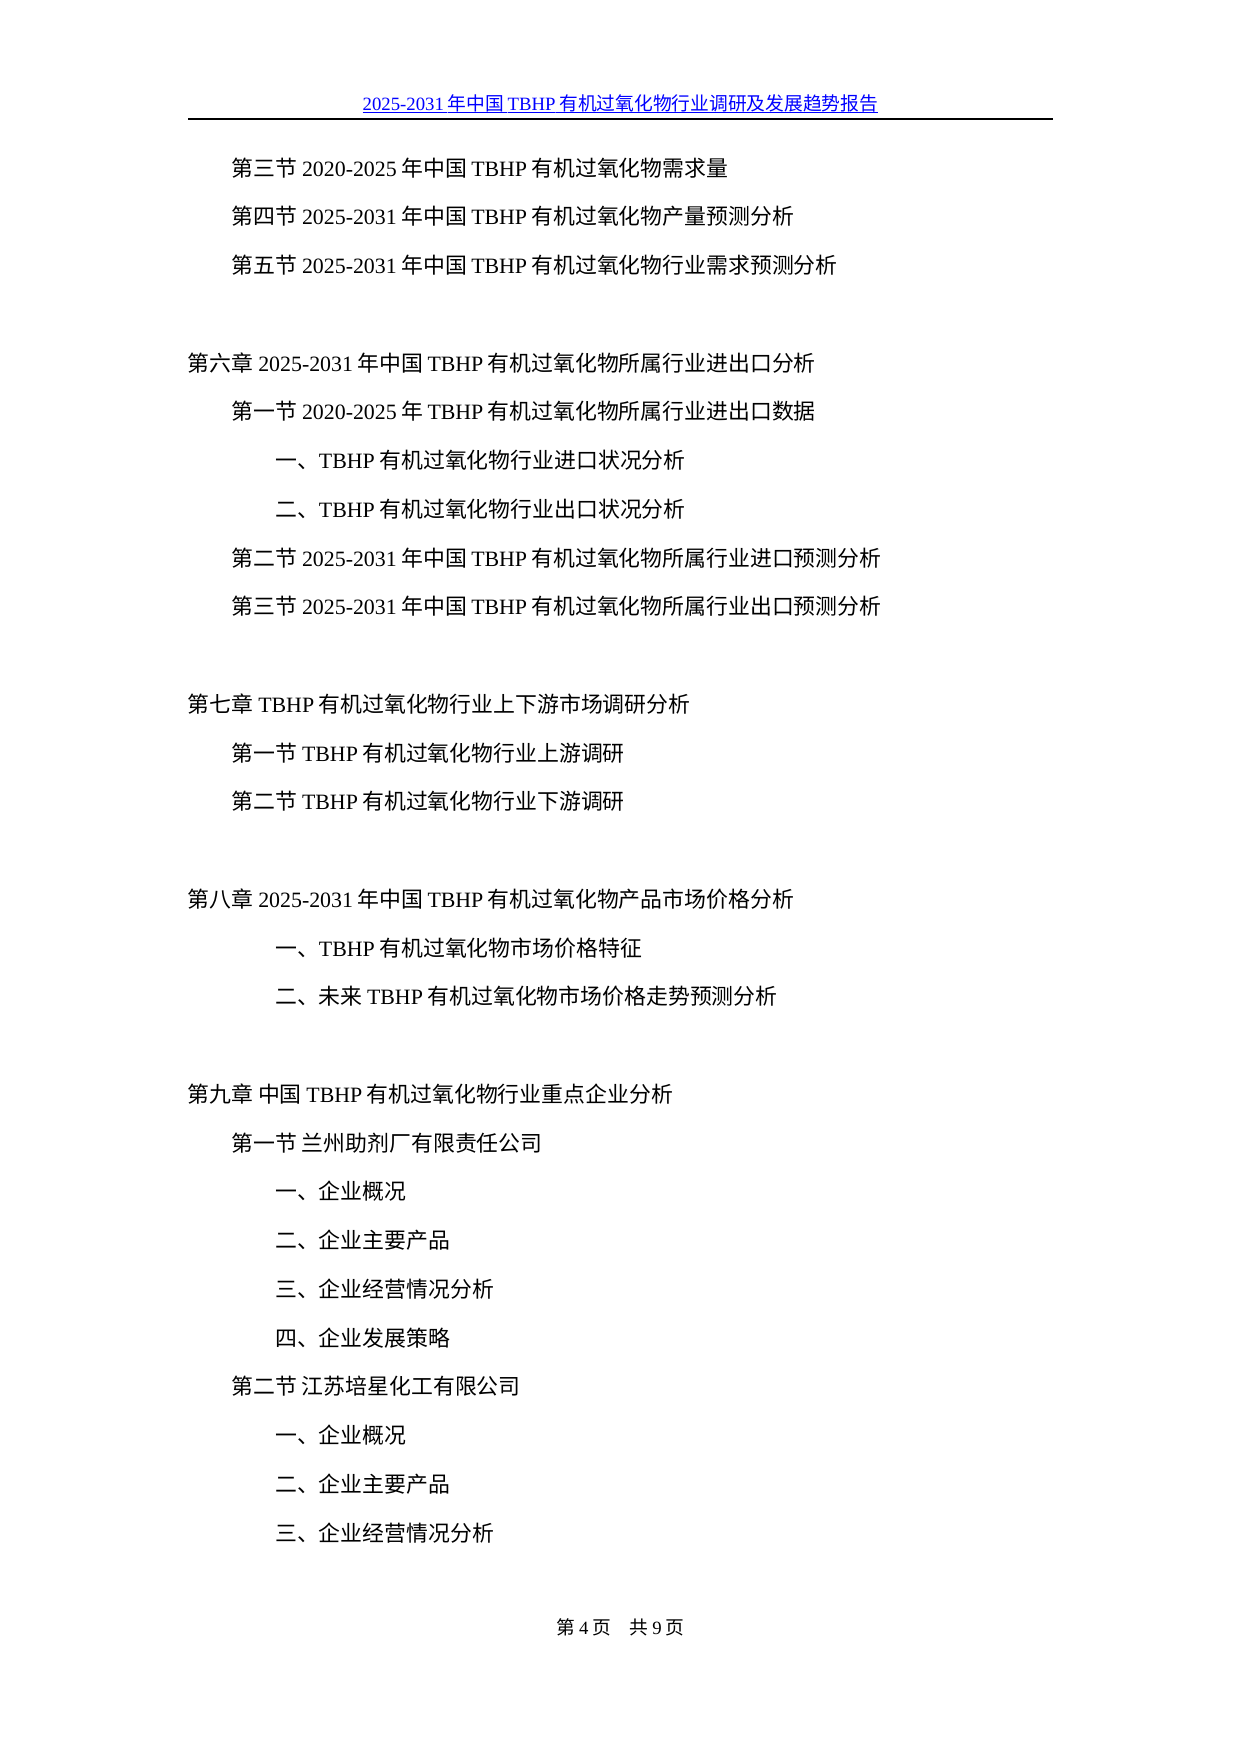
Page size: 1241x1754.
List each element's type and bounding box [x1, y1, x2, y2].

text [187, 150, 1053, 1548]
